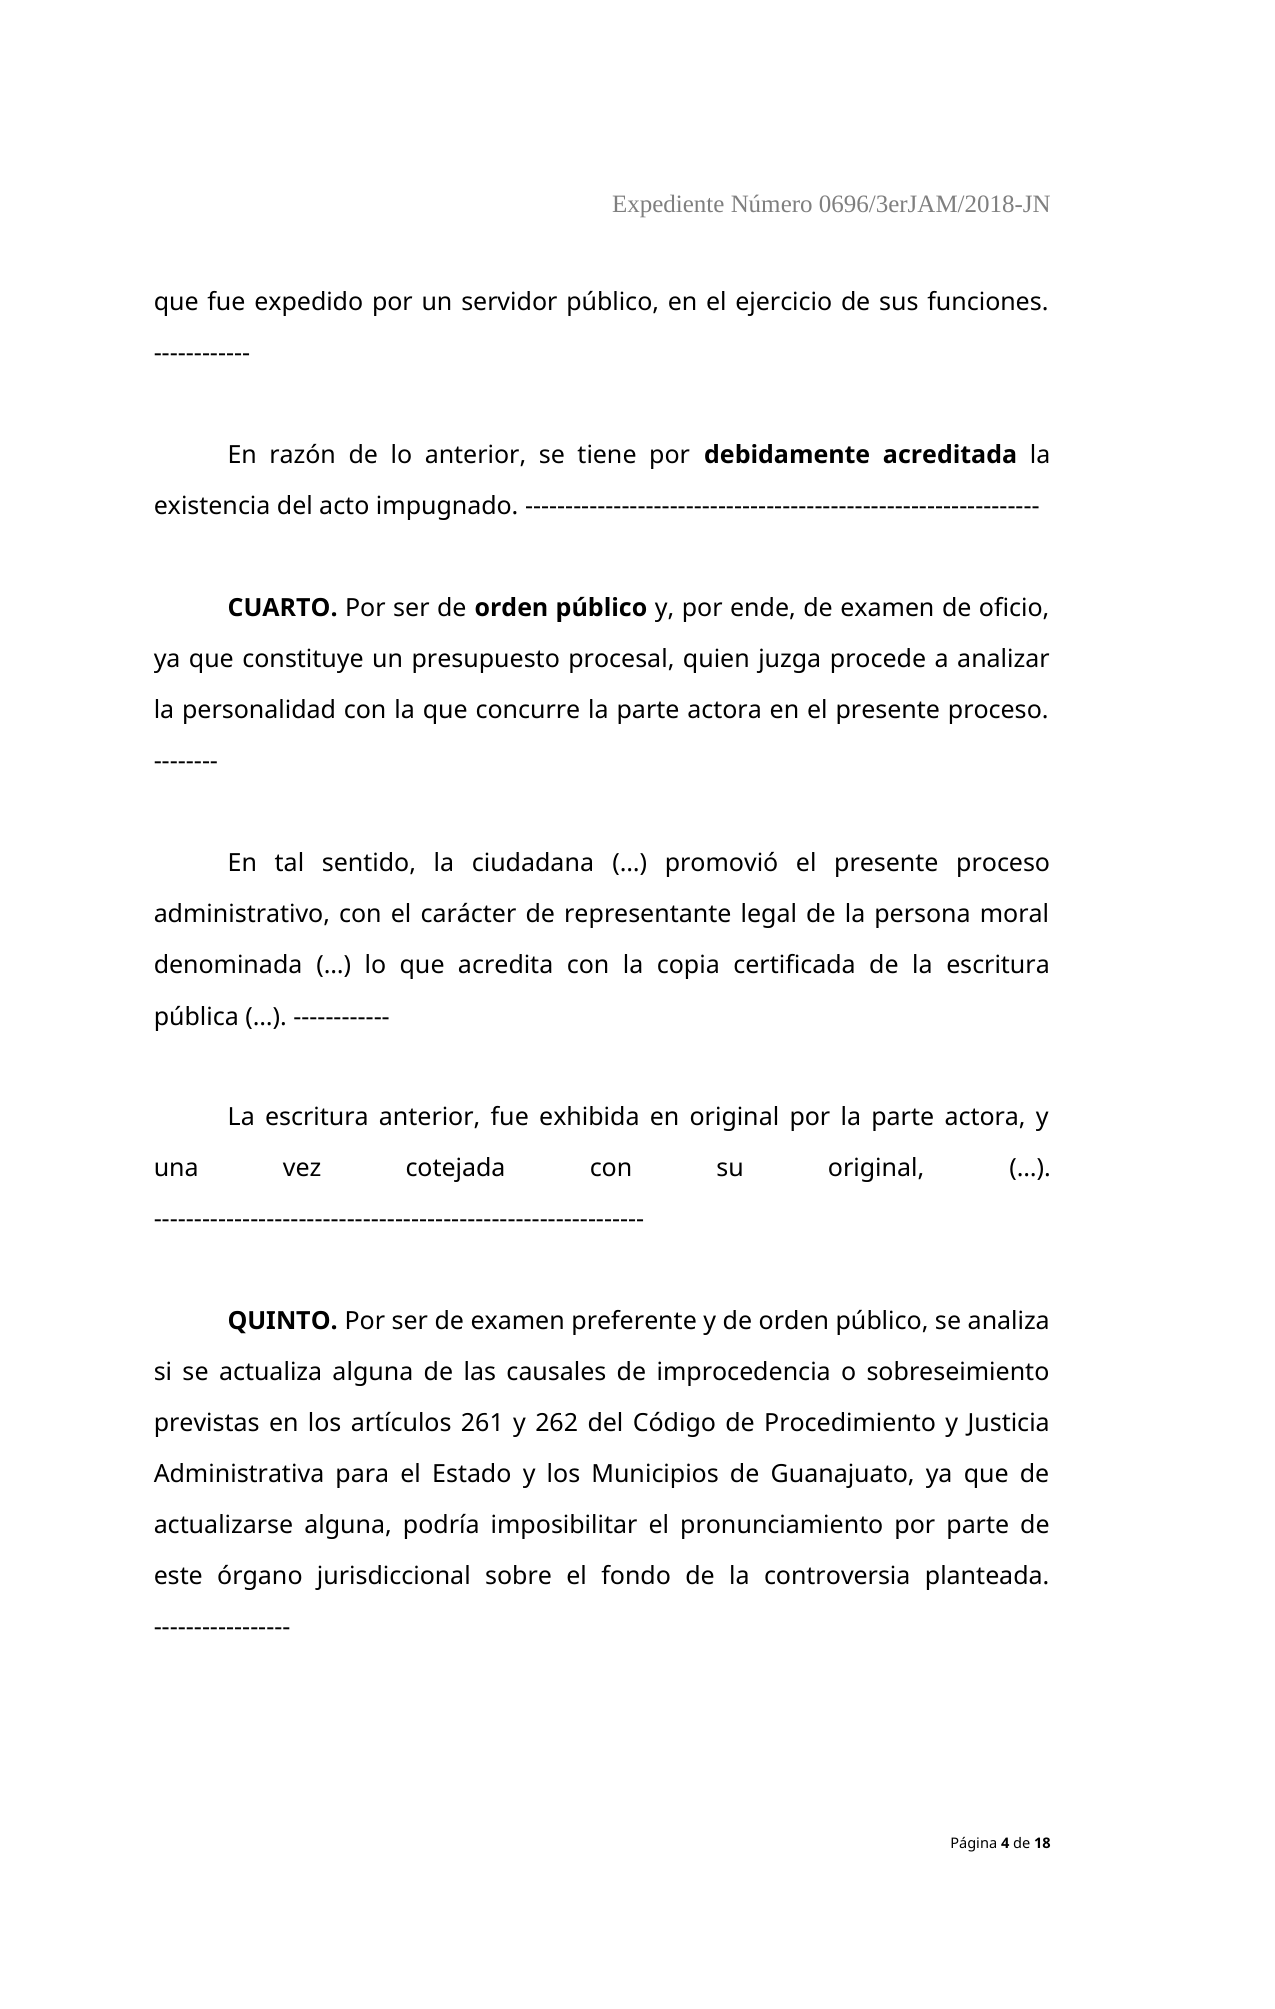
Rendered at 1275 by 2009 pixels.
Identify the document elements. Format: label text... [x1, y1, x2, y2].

text QUINTO. Por ser de examen preferente y de orden público, se analiza si se actualiza alguna de las causales de improcedencia o sobreseimiento previstas en los artículos 261 y 262 del Código de Procedimiento y Justicia Administrativa para el Estado y los Municipios de Guanajuato, ya que de actualizarse alguna, podría imposibilitar el pronunciamiento por parte de este órgano jurisdiccional sobre el fondo de la controversia planteada. ----------------- [153, 1303, 1051, 1643]
text En razón de lo anterior, se tiene por debidamente acreditada la existencia del acto impugnado. ---------------------------------------------------------------- [153, 437, 1051, 522]
text En tal sentido, la ciudadana (…) promovió el presente proceso administrativo, con el carácter de representante legal de la persona moral denominada (…) lo que acredita con la copia certificada de la escritura pública (…). ------------ [153, 845, 1051, 1032]
text CUARTO. Por ser de orden público y, por ende, de examen de oficio, ya que constituye un presupuesto procesal, quien juzga procede a analizar la personalidad con la que concurre la parte actora en el presente proceso. -------- [153, 590, 1051, 777]
text La escritura anterior, fue exhibida en original por la parte actora, y una vez cotejada con su original, (…). ------------------------------------------------------------- [153, 1099, 1051, 1235]
